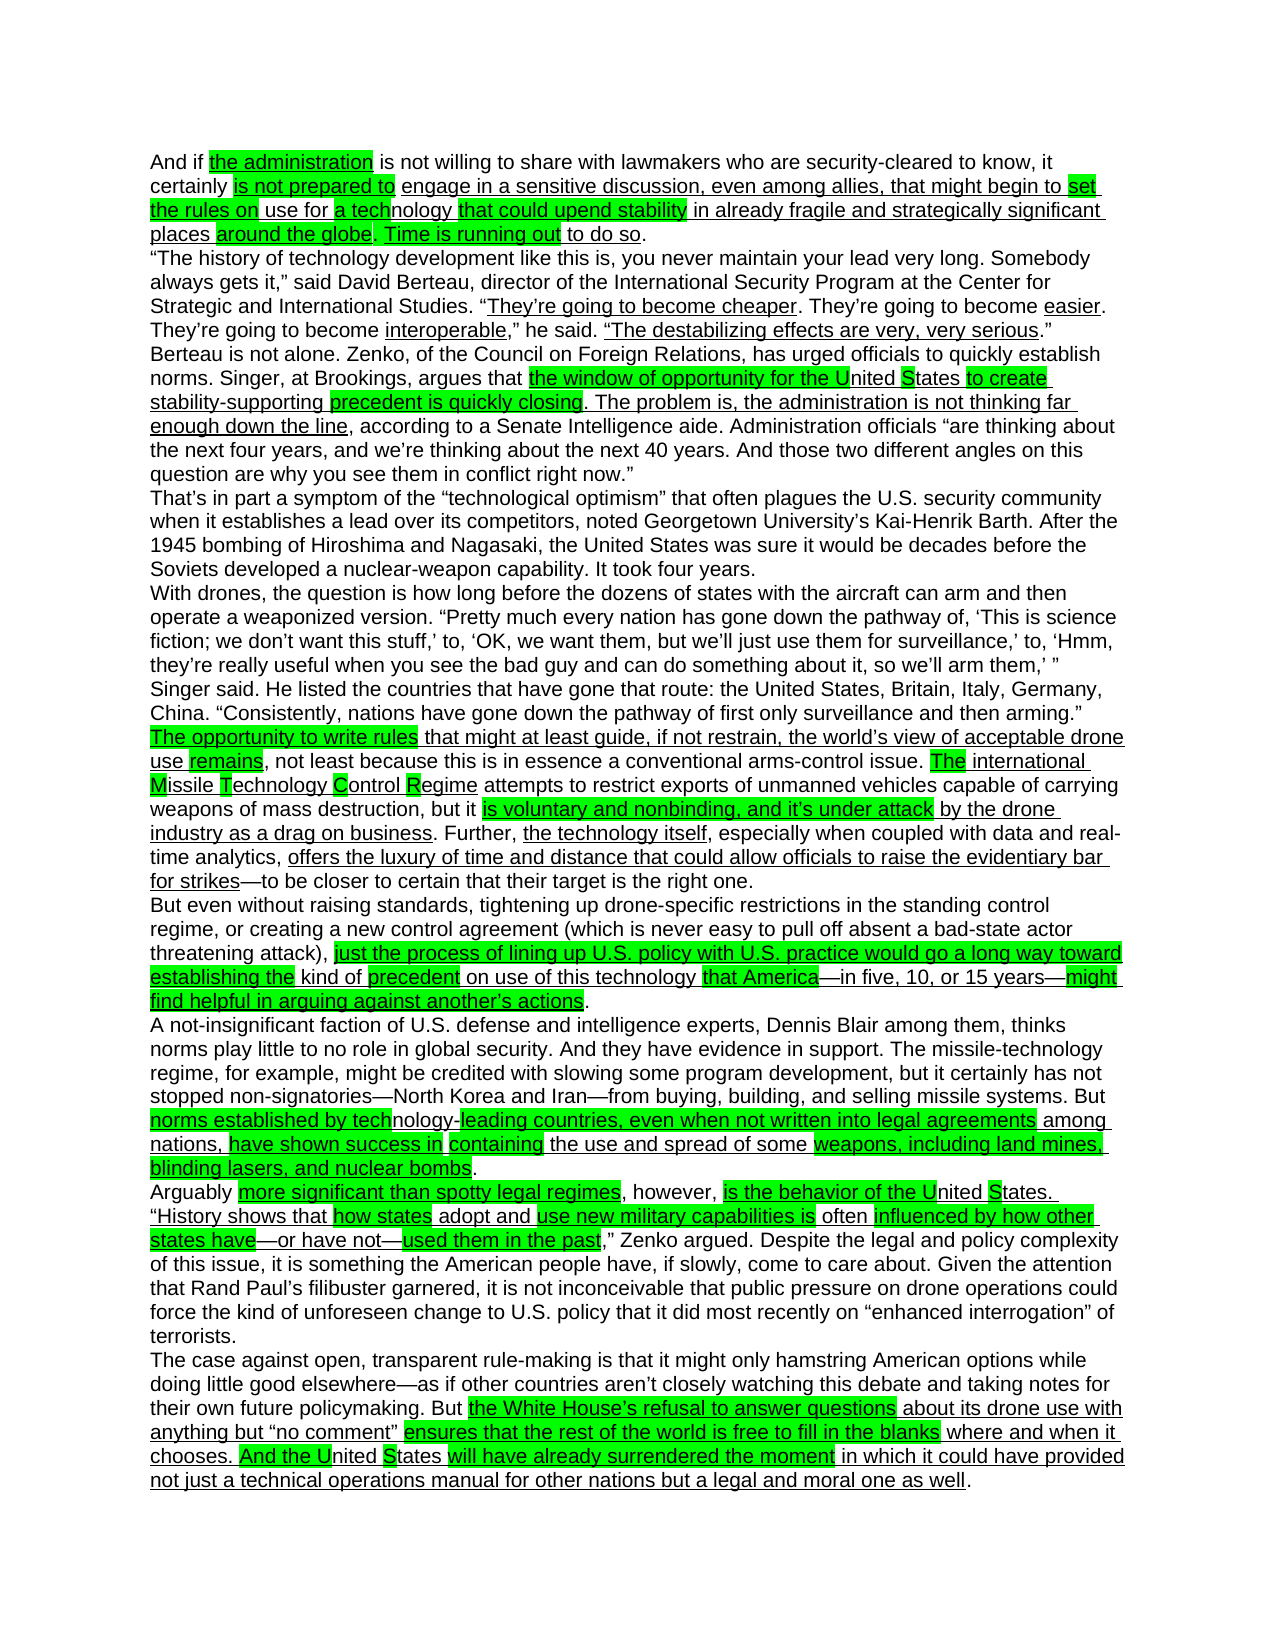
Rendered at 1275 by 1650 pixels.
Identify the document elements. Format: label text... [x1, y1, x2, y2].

text With drones, the question is how long before the dozens of states with the aircraft can arm and then operate a weaponized version. “Pretty much every nation has gone down the pathway of, ‘This is science fiction; we don’t want this stuff,’ to, ‘OK, we want them, but we’ll just use them for surveillance,’ to, ‘Hmm, they’re really useful when you see the bad guy and can do something about it, so we’ll arm them,’ ” Singer said. He listed the countries that have gone that route: the United States, Britain, Italy, Germany, China. “Consistently, nations have gone down the pathway of first only surveillance and then arming.” [150, 581, 1125, 725]
text Arguably more significant than spotty legal regimes, however, is the behavior of the United States. “History shows that how states adopt and use new military capabilities is often influenced by how other states have—or have not—used them in the past,” Zenko argued. Despite the legal and policy complexity of this issue, it is something the American people have, if slowly, come to care about. Given the attention that Rand Paul’s filibuster garnered, it is not inconceivable that public pressure on drone operations could force the kind of unforeseen change to U.S. policy that it did most recently on “enhanced interrogation” of terrorists. [150, 1180, 1125, 1348]
text That’s in part a symptom of the “technological optimism” that often plagues the U.S. security community when it establishes a lead over its competitors, noted Georgetown University’s Kai-Henrik Barth. After the 1945 bombing of Hiroshima and Nagasaki, the United States was sure it would be decades before the Soviets developed a nuclear-weapon capability. It took four years. [150, 485, 1125, 581]
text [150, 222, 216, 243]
text And if the administration is not willing to share with lawmakers who are security-cleared to know, it certainly is not prepared to engage in a sensitive discussion, even among allies, that might begin to set the rules on use for a technology that could upend stability in already fragile and strategically significant places around the globe. Time is running out to do so. [373, 150, 1125, 246]
text But even without raising standards, tightening up drone-specific restrictions in the standing control regime, or creating a new control agreement (which is never easy to pull off absent a bad-state actor threatening attack), just the process of lining up U.S. policy with U.S. practice would go a long way toward establishing the kind of precedent on use of this technology that America—in five, 10, or 15 years—might find helpful in arguing against another’s actions. [150, 893, 1125, 1012]
text Berteau is not alone. Zenko, of the Council on Foreign Relations, has urged officials to quickly establish norms. Singer, at Brookings, argues that the window of opportunity for the United States to create stability-supporting precedent is quickly closing. The problem is, the administration is not thinking far enough down the line, according to a Senate Intelligence aide. Administration officials “are thinking about the next four years, and we’re thinking about the next 40 years. And those two different angles on this question are why you see them in conflict right now.” [150, 342, 1125, 485]
text “The history of technology development like this is, you never maintain your lead very long. Somebody always gets it,” said David Berteau, director of the International Security Program at the Center for Strategic and International Studies. “They’re going to become cheaper. They’re going to become easier. They’re going to become interoperable,” he said. “The destabilizing effects are very, very serious.” [150, 246, 1125, 342]
text The case against open, transparent rule-making is that it might only hamstring American options while doing little good elsewhere—as if other countries aren’t closely watching this debate and taking notes for their own future policymaking. But the White House’s refusal to answer questions about its drone use with anything but “no comment” ensures that the rest of the world is free to fill in the blanks where and when it chooses. And the United States will have already surrendered the moment in which it could have provided not just a technical operations manual for other nations but a legal and moral one as well. [150, 1348, 1125, 1465]
text The opportunity to write rules that might at least guide, if not restrain, the world’s view of acceptable drone use remains, not least because this is in essence a conventional arms-control issue. The international Missile Technology Control Regime attempts to restrict exports of unmanned vehicles capable of carrying weapons of mass destruction, but it is voluntary and nonbinding, and it’s under attack by the drone industry as a drag on business. Further, the technology itself, especially when coupled with data and real-time analytics, offers the luxury of time and distance that could allow officials to raise the evidentiary bar for strikes—to be closer to certain that their target is the right one. [150, 747, 1125, 893]
text A not-insignificant faction of U.S. defense and intelligence experts, Dennis Blair among them, thinks norms play little to no role in global security. And they have evidence in support. The missile-technology regime, for example, might be credited with slowing some program development, but it certainly has not stopped non-signatories—North Korea and Iran—from buying, building, and selling missile systems. But norms established by technology-leading countries, even when not written into legal agreements among nations, have shown success in containing the use and spread of some weapons, including land mines, blinding lasers, and nuclear bombs. [150, 1012, 1125, 1180]
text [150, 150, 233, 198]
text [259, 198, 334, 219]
